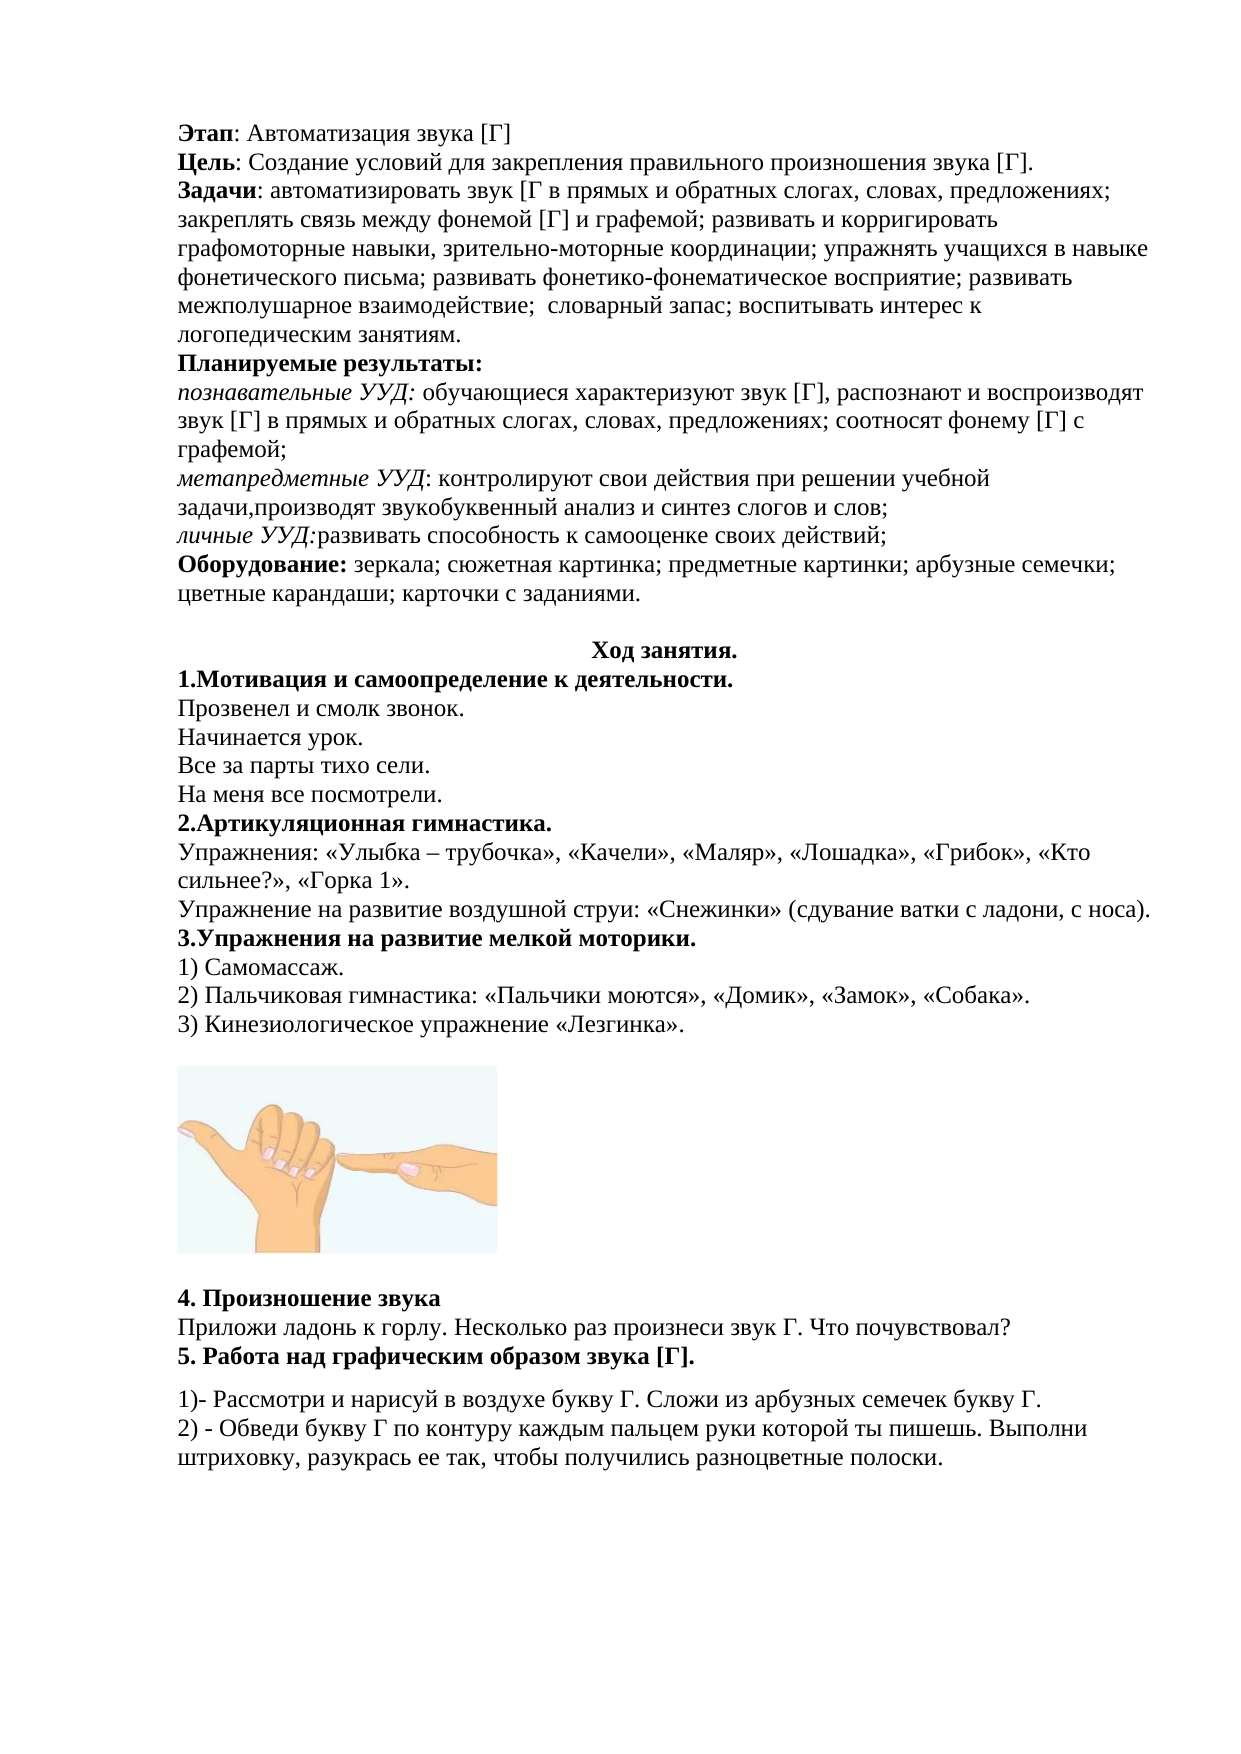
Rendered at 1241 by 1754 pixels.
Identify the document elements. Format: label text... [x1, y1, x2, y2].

text Планируемые результаты: [177, 348, 1152, 377]
text 5. Работа над графическим образом звука [Г]. [177, 1341, 1152, 1370]
text 3) Кинезиологическое упражнение «Лезгинка». [177, 1009, 1152, 1038]
text Этап: Автоматизация звука [Г] [177, 118, 1152, 147]
text Упражнение на развитие воздушной струи: «Снежинки» (сдувание ватки с ладони, с носа). [177, 894, 1152, 923]
text 1.Мотивация и самоопределение к деятельности. [177, 664, 1152, 693]
text 2.Артикуляционная гимнастика. [177, 808, 1152, 837]
text 2) - Обведи букву Г по контуру каждым пальцем руки которой ты пишешь. Выполни штриховку, разукрась ее так, чтобы получились разноцветные полоски. [177, 1413, 1152, 1470]
text 4. Произношение звука [177, 1283, 1152, 1312]
text Упражнения: «Улыбка – трубочка», «Качели», «Маляр», «Лошадка», «Грибок», «Кто сильнее?», «Горка 1». [177, 837, 1152, 894]
text 3.Упражнения на развитие мелкой моторики. [177, 923, 1152, 952]
text метапредметные УУД: контролируют свои действия при решении учебной задачи,производят звукобуквенный анализ и синтез слогов и слов; [177, 463, 1152, 521]
picture [177, 1066, 498, 1255]
text Прозвенел и смолк звонок. Начинается урок. Все за парты тихо сели. На меня все посмотрели. [177, 693, 1152, 808]
text 2) Пальчиковая гимнастика: «Пальчики моются», «Домик», «Замок», «Собака». [177, 981, 1152, 1009]
text Задачи: автоматизировать звук [Г в прямых и обратных слогах, словах, предложениях; закреплять связь между фонемой [Г] и графемой; развивать и корригировать графомоторные навыки, зрительно-моторные координации; упражнять учащихся в навыке фонетического письма; развивать фонетико-фонематическое восприятие; развивать межполушарное взаимодействие; словарный запас; воспитывать интерес к логопедическим занятиям. [177, 176, 1152, 348]
text познавательные УУД: обучающиеся характеризуют звук [Г], распознают и воспроизводят звук [Г] в прямых и обратных слогах, словах, предложениях; соотносят фонему [Г] с графемой; [177, 377, 1152, 463]
text Оборудование: зеркала; сюжетная картинка; предметные картинки; арбузные семечки; цветные карандаши; карточки с заданиями. [177, 549, 1152, 607]
text Цель: Создание условий для закрепления правильного произношения звука [Г]. [177, 147, 1152, 176]
text личные УУД:развивать способность к самооценке своих действий; [177, 521, 1152, 549]
text Ход занятия. [177, 636, 1152, 664]
text 1)- Рассмотри и нарисуй в воздухе букву Г. Сложи из арбузных семечек букву Г. [177, 1384, 1152, 1413]
text Приложи ладонь к горлу. Несколько раз произнеси звук Г. Что почувствовал? [177, 1312, 1152, 1341]
text 1) Самомассаж. [177, 952, 1152, 981]
